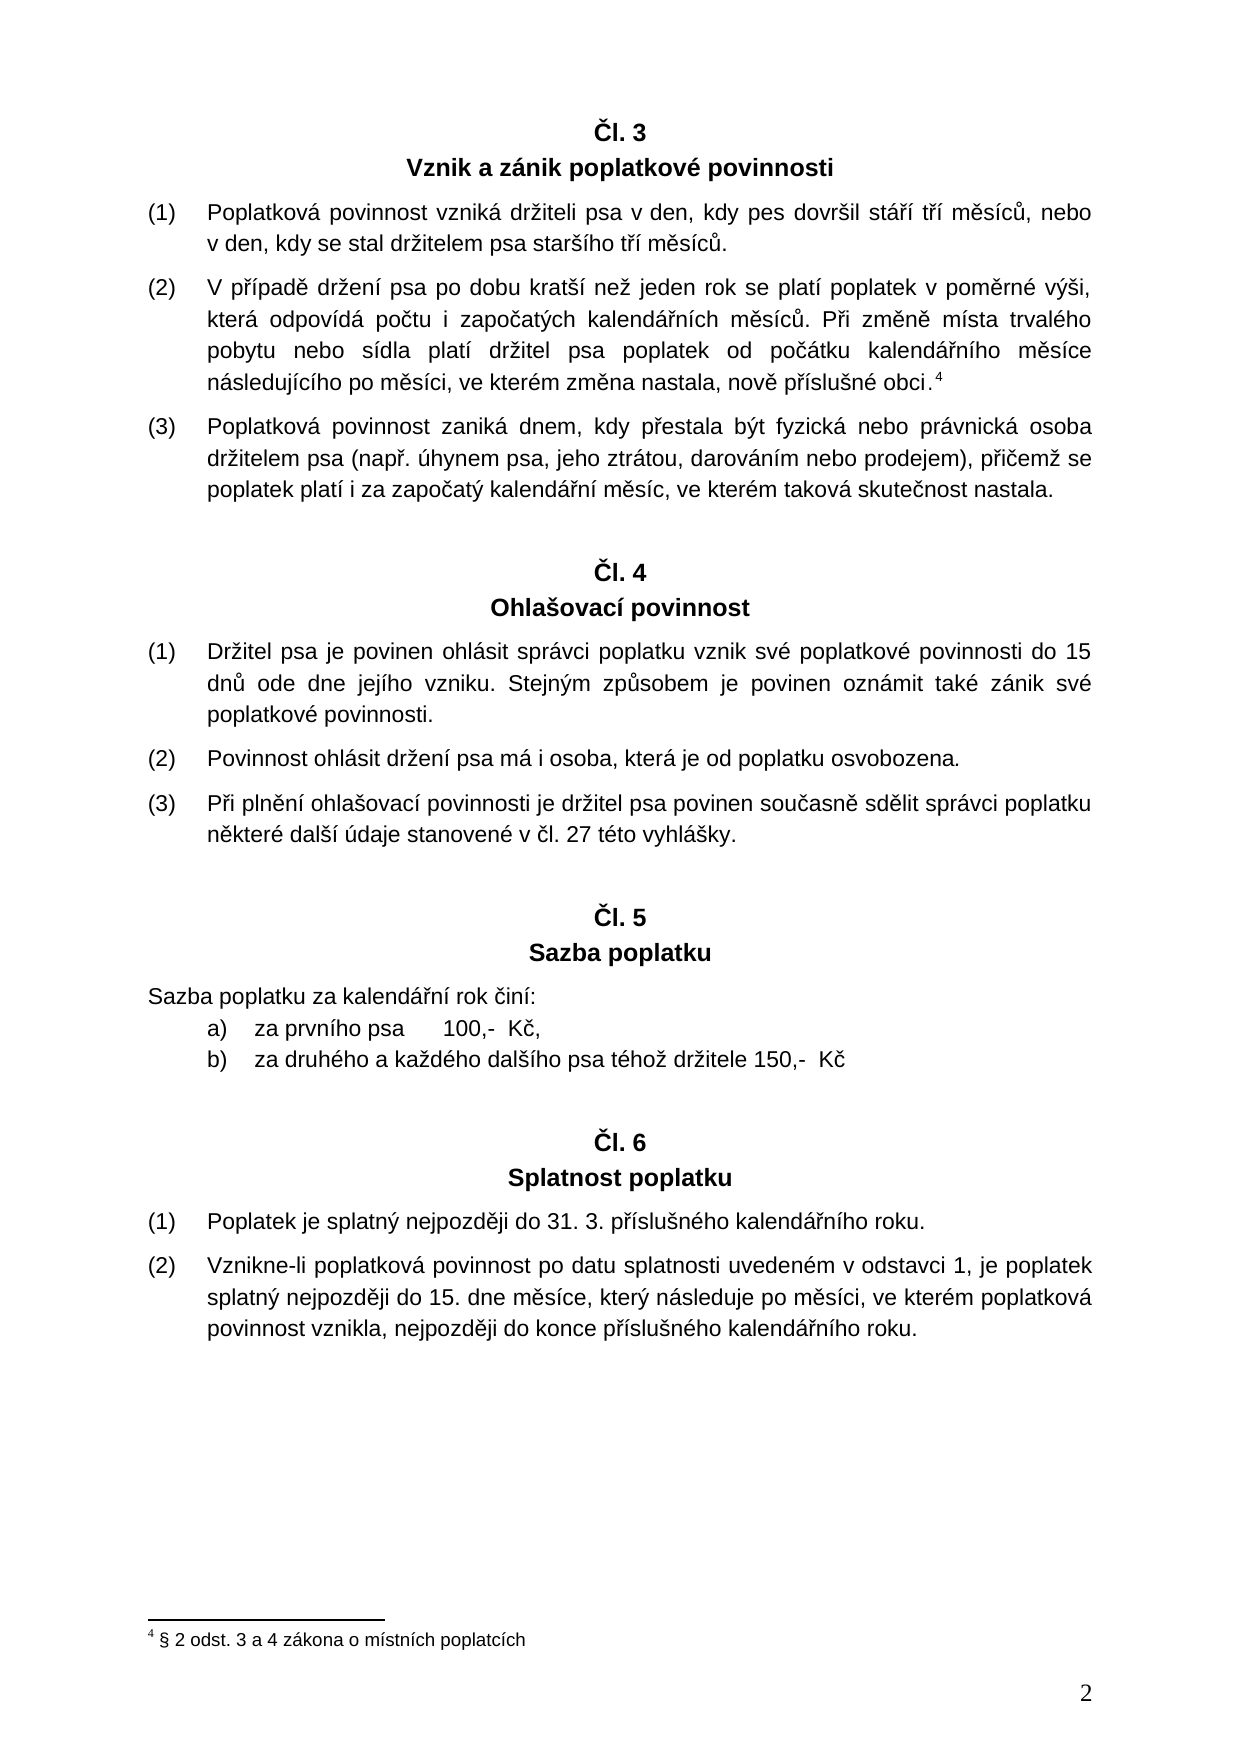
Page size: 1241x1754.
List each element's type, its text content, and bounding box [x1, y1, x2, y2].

list Poplatková povinnost vzniká držiteli psa v den, kdy pes dovršil stáří tří měsíců, nebo v den, kdy se stal držitelem psa staršího tří měsíců. [148, 199, 1092, 257]
list za druhého a každého dalšího psa téhož držitele 150,- Kč [207, 1046, 1092, 1072]
text Čl. 4 [148, 558, 1092, 587]
list Při plnění ohlašovací povinnosti je držitel psa povinen současně sdělit správci poplatku některé další údaje stanovené v čl. 27 této vyhlášky. [148, 789, 1092, 847]
text Čl. 5 [148, 903, 1092, 931]
list za prvního psa 100,- Kč, [207, 1014, 1092, 1041]
text Sazba poplatku za kalendářní rok činí: [148, 983, 1092, 1009]
list Povinnost ohlásit držení psa má i osoba, která je od poplatku osvobozena. [148, 745, 1092, 772]
text Vznik a zánik poplatkové povinnosti [148, 153, 1092, 182]
text Splatnost poplatku [148, 1163, 1092, 1191]
list Vznikne-li poplatková povinnost po datu splatnosti uvedeném v odstavci 1, je poplatek splatný nejpozději do 15. dne měsíce, který následuje po měsíci, ve kterém poplatková povinnost vznikla, nejpozději do konce příslušného kalendářního roku. [148, 1252, 1092, 1342]
list Poplatková povinnost zaniká dnem, kdy přestala být fyzická nebo právnická osoba držitelem psa (např. úhynem psa, jeho ztrátou, darováním nebo prodejem), přičemž se poplatek platí i za započatý kalendářní měsíc, ve kterém taková skutečnost nastala. [148, 413, 1092, 503]
text Sazba poplatku [148, 938, 1092, 966]
list V případě držení psa po dobu kratší než jeden rok se platí poplatek v poměrné výši, která odpovídá počtu i započatých kalendářních měsíců. Při změně místa trvalého pobytu nebo sídla platí držitel psa poplatek od počátku kalendářního měsíce následujícího po měsíci, ve kterém změna nastala, nově příslušné obci. [148, 274, 1092, 395]
list Poplatek je splatný nejpozději do 31. 3. příslušného kalendářního roku. [148, 1208, 1092, 1234]
text Ohlašovací povinnost [148, 593, 1092, 622]
text Čl. 6 [148, 1128, 1092, 1156]
text Čl. 3 [148, 118, 1092, 147]
list Držitel psa je povinen ohlásit správci poplatku vznik své poplatkové povinnosti do 15 dnů ode dne jejího vzniku. Stejným způsobem je povinen oznámit také zánik své poplatkové povinnosti. [148, 638, 1092, 728]
